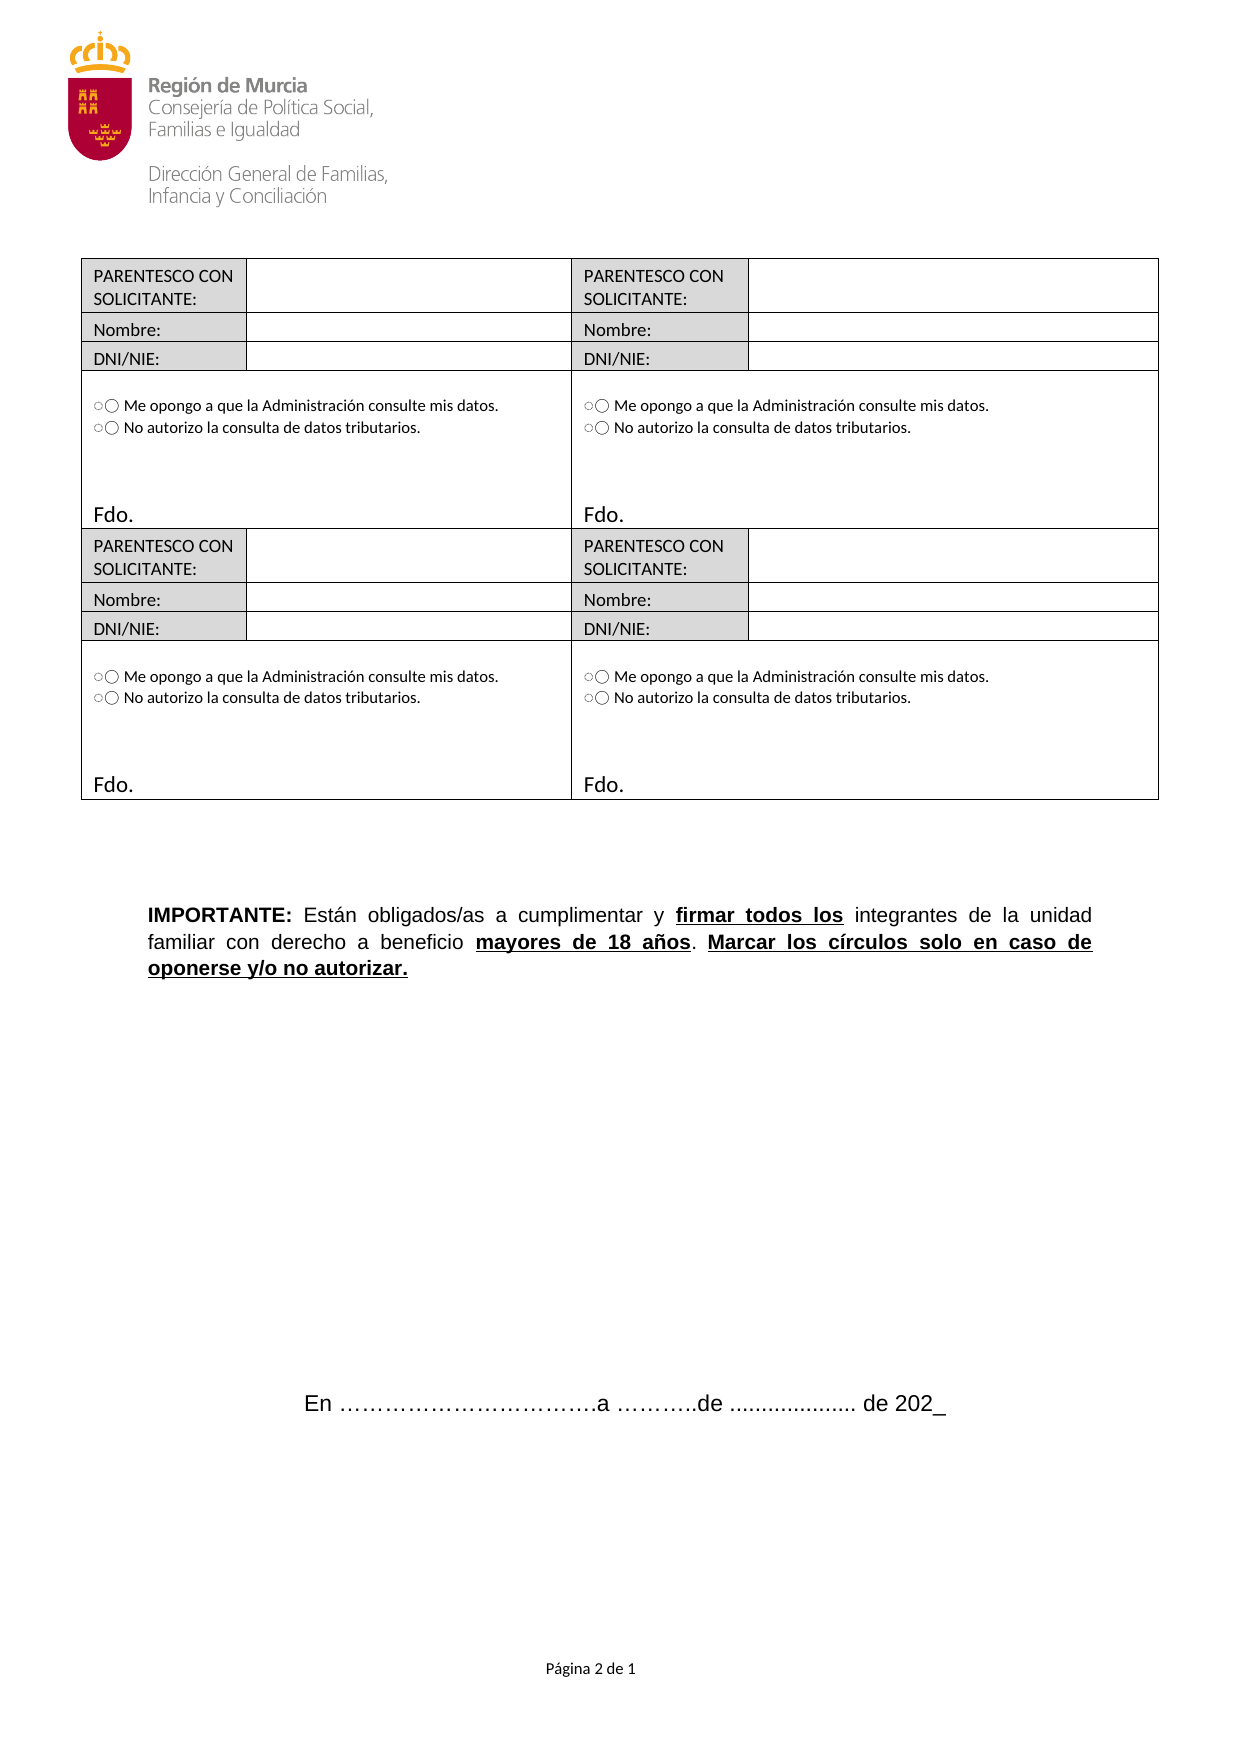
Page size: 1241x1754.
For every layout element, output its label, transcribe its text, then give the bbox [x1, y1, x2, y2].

table_cell [749, 583, 1158, 611]
table_cell ⃝ Me opongo a que la Administración consulte mis datos. ⃝ No autorizo la consulta de datos tributarios. Fdo. [572, 371, 1158, 528]
table_cell [247, 529, 571, 582]
table_cell ⃝ Me opongo a que la Administración consulte mis datos. ⃝ No autorizo la consulta de datos tributarios. Fdo. [82, 641, 571, 799]
table_cell [247, 342, 571, 370]
table_cell [247, 583, 571, 611]
table_cell [749, 612, 1158, 640]
text IMPORTANTE: Están obligados/as a cumplimentar y firmar todos los integrantes de la unidad familiar con derecho a beneficio mayores de 18 años. Marcar los círculos solo en caso de oponerse y/o no autorizar. [148, 903, 1092, 980]
table_cell Nombre: [82, 313, 246, 341]
table_cell [247, 313, 571, 341]
table_cell Nombre: [572, 583, 748, 611]
text En …………………………….a ………..de .................... de 202_ [157, 1390, 1092, 1417]
table_header [749, 259, 1158, 312]
table_cell DNI/NIE: [572, 342, 748, 370]
table_cell ⃝ Me opongo a que la Administración consulte mis datos. ⃝ No autorizo la consulta de datos tributarios. Fdo. [572, 641, 1158, 799]
table_header [247, 259, 571, 312]
table_cell PARENTESCO CON SOLICITANTE: [572, 529, 748, 582]
table_cell DNI/NIE: [82, 612, 246, 640]
table_cell [749, 342, 1158, 370]
table_cell [247, 612, 571, 640]
table_cell Nombre: [82, 583, 246, 611]
table_header PARENTESCO CON SOLICITANTE: [82, 259, 246, 312]
table_header PARENTESCO CON SOLICITANTE: [572, 259, 748, 312]
table_cell PARENTESCO CON SOLICITANTE: [82, 529, 246, 582]
table_cell DNI/NIE: [572, 612, 748, 640]
table_cell Nombre: [572, 313, 748, 341]
table_cell [749, 529, 1158, 582]
table_cell [749, 313, 1158, 341]
table_cell ⃝ Me opongo a que la Administración consulte mis datos. ⃝ No autorizo la consulta de datos tributarios. Fdo. [82, 371, 571, 528]
table_cell DNI/NIE: [82, 342, 246, 370]
picture [9, 1, 1241, 273]
